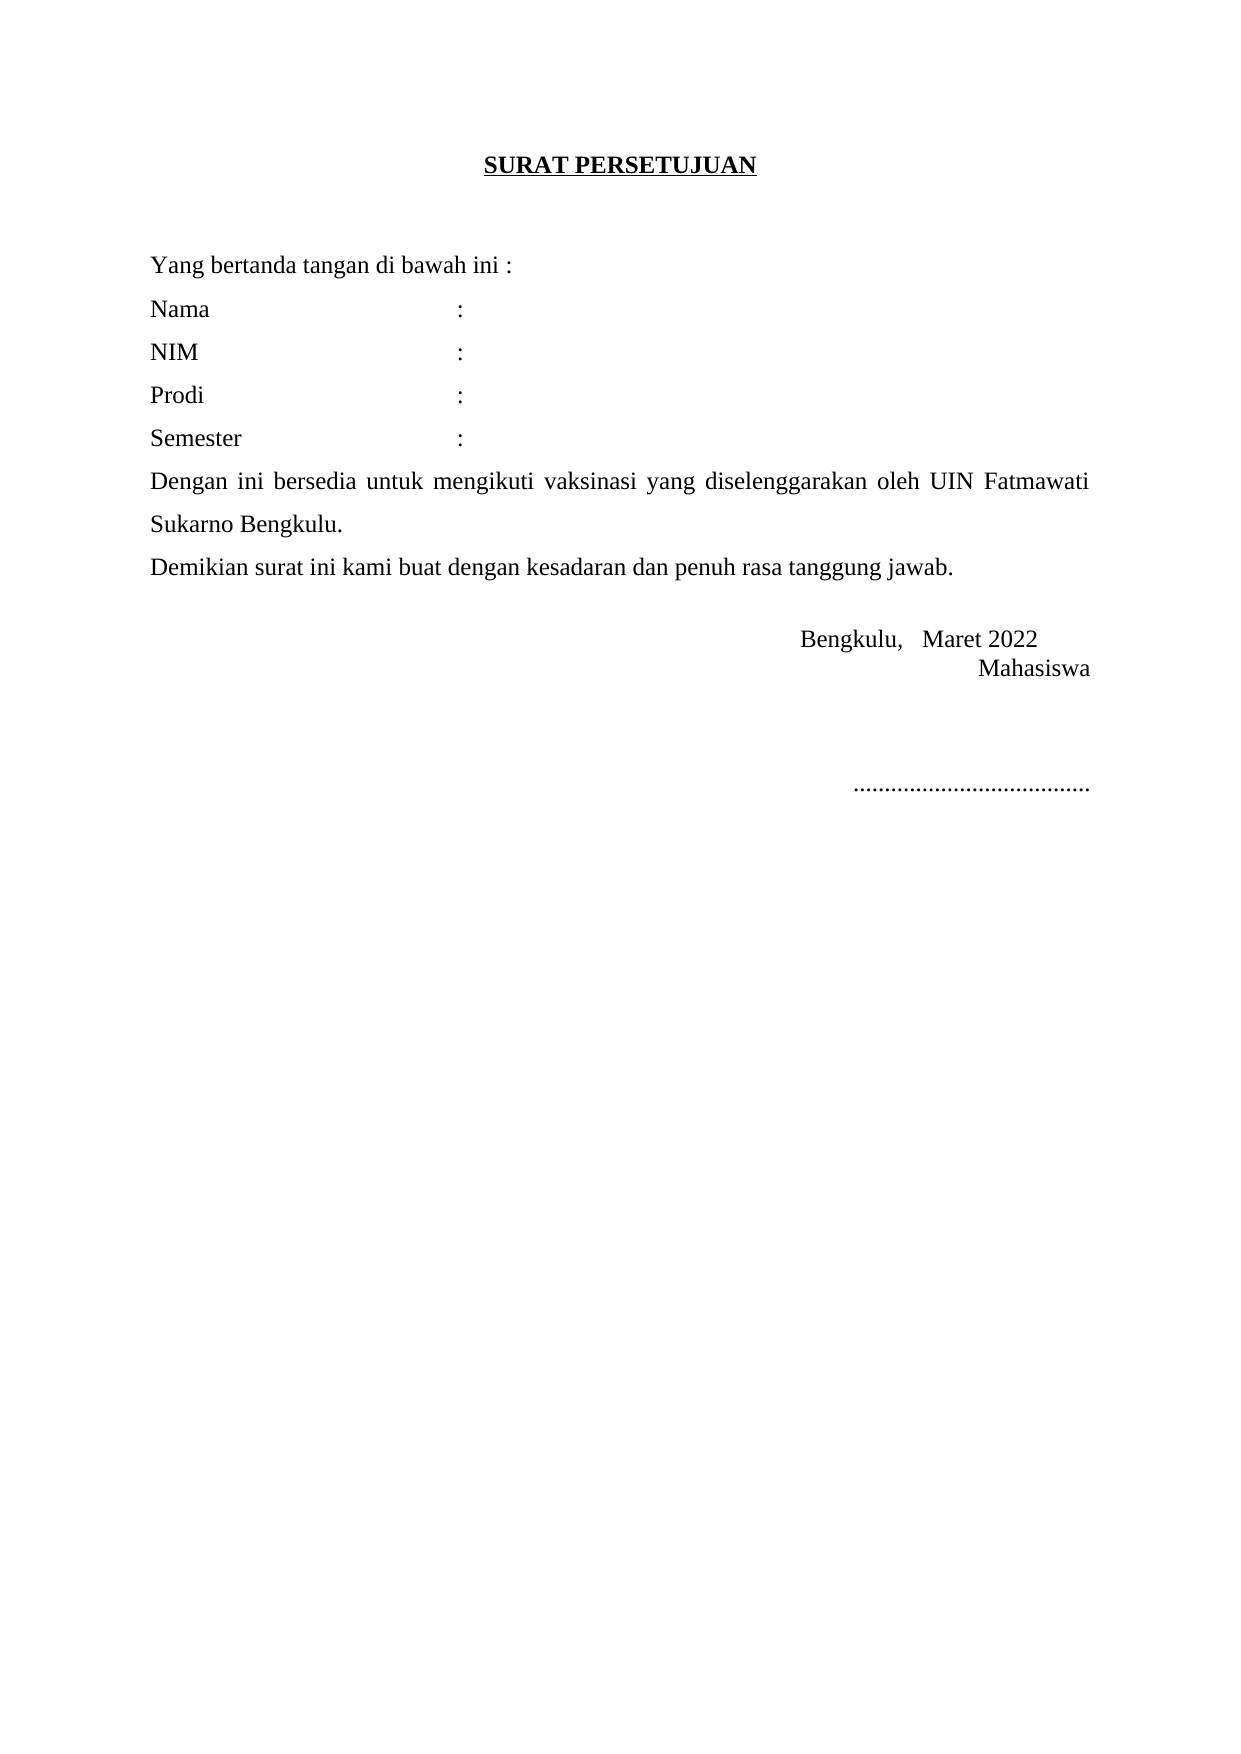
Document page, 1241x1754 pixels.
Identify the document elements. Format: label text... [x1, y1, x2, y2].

text Yang bertanda tangan di bawah ini : [150, 251, 1090, 279]
text Semester : [150, 423, 1090, 452]
text ...................................... [150, 768, 1090, 797]
text Prodi : [150, 380, 1090, 409]
text Mahasiswa [150, 653, 1090, 682]
text SURAT PERSETUJUAN [150, 150, 1090, 179]
text Dengan ini bersedia untuk mengikuti vaksinasi yang diselenggarakan oleh UIN Fatmawati Sukarno Bengkulu. [150, 466, 1090, 538]
text NIM : [150, 337, 1090, 366]
text Bengkulu, Maret 2022 [150, 624, 1090, 653]
text Nama : [150, 294, 1090, 322]
text Demikian surat ini kami buat dengan kesadaran dan penuh rasa tanggung jawab. [150, 552, 1090, 581]
